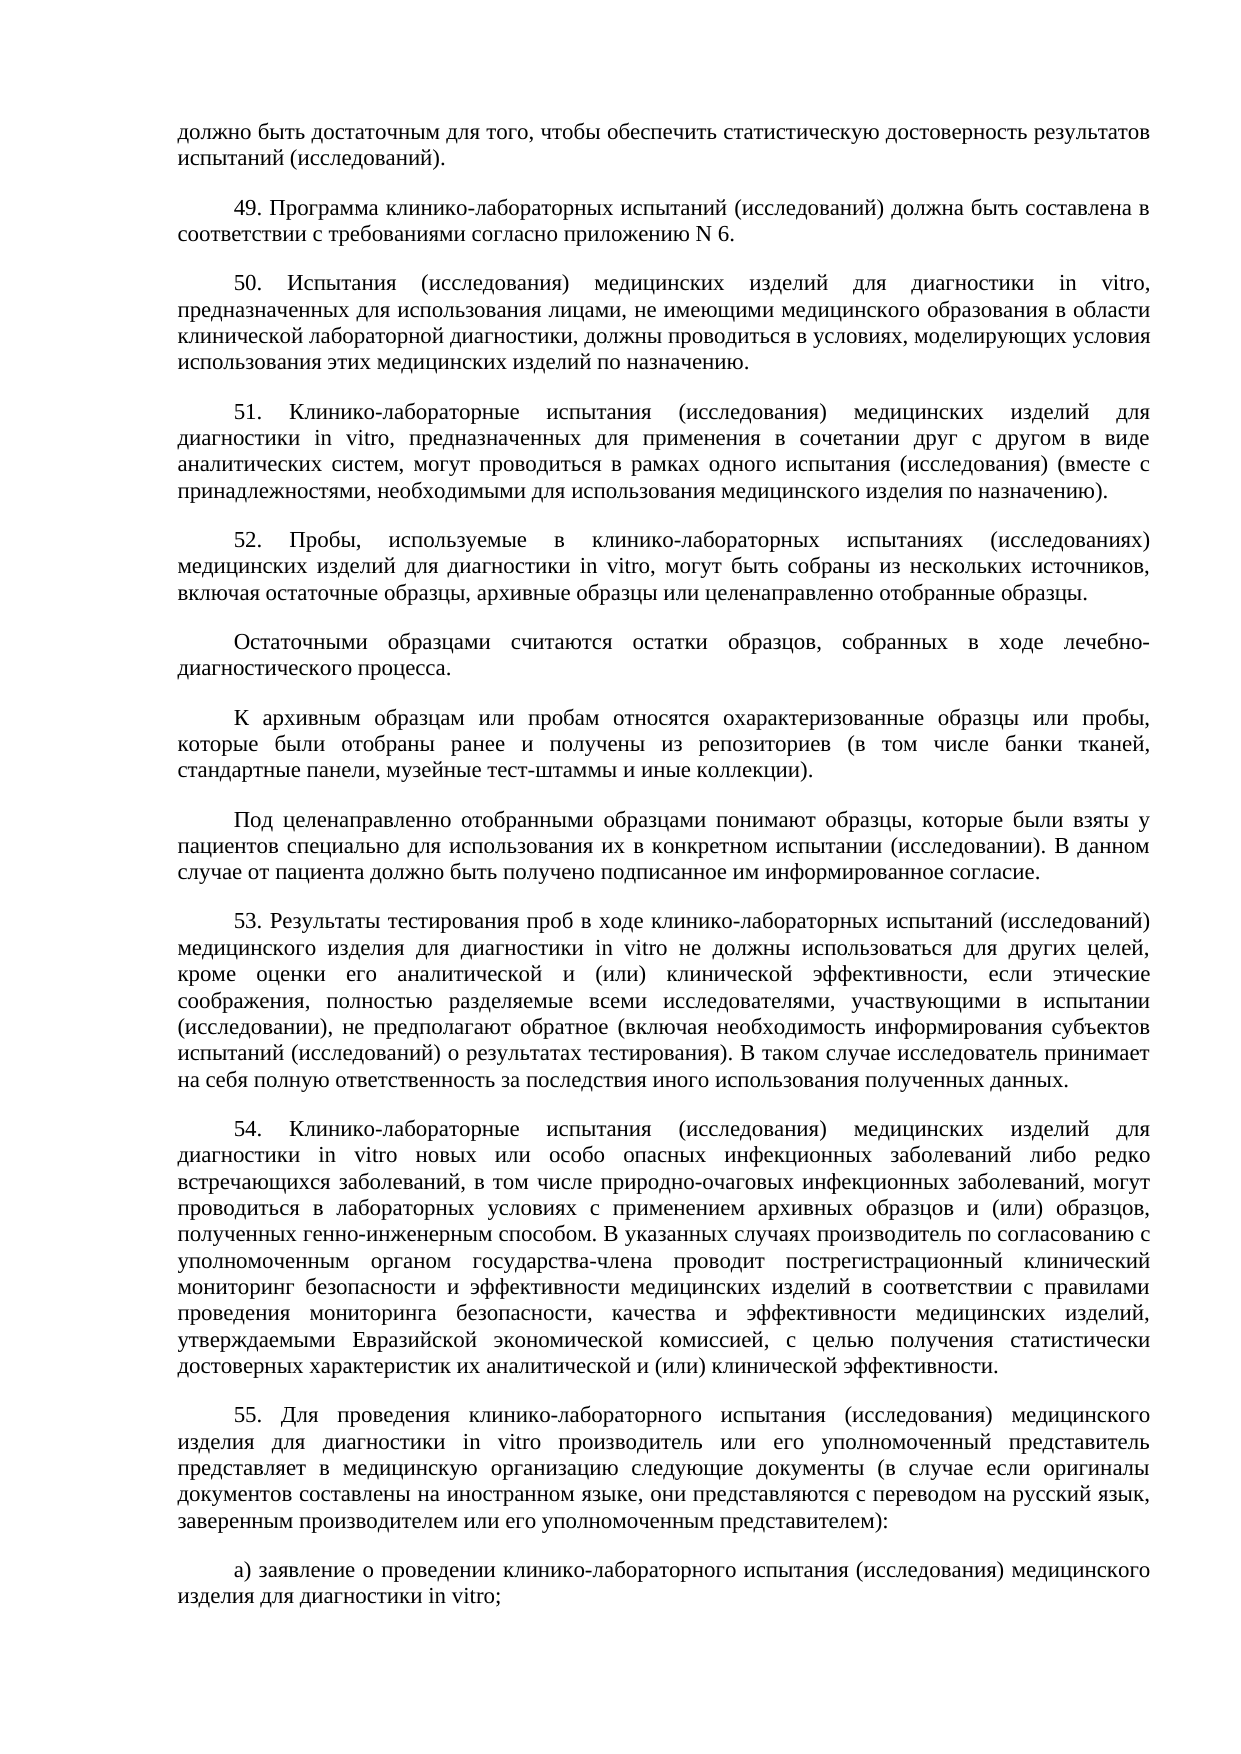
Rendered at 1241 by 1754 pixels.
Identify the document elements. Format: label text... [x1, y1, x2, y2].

text 51. Клинико-лабораторные испытания (исследования) медицинских изделий для диагностики in vitro, предназначенных для применения в сочетании друг с другом в виде аналитических систем, могут проводиться в рамках одного испытания (исследования) (вместе с принадлежностями, необходимыми для использования медицинского изделия по назначению). [177, 398, 1152, 503]
text Под целенаправленно отобранными образцами понимают образцы, которые были взяты у пациентов специально для использования их в конкретном испытании (исследовании). В данном случае от пациента должно быть получено подписанное им информированное согласие. [177, 806, 1152, 885]
text 49. Программа клинико-лабораторных испытаний (исследований) должна быть составлена в соответствии с требованиями согласно приложению N 6. [177, 194, 1152, 246]
text 54. Клинико-лабораторные испытания (исследования) медицинских изделий для диагностики in vitro новых или особо опасных инфекционных заболеваний либо редко встречающихся заболеваний, в том числе природно-очаговых инфекционных заболеваний, могут проводиться в лабораторных условиях с применением архивных образцов и (или) образцов, полученных генно-инженерным способом. В указанных случаях производитель по согласованию с уполномоченным органом государства-члена проводит пострегистрационный клинический мониторинг безопасности и эффективности медицинских изделий в соответствии с правилами проведения мониторинга безопасности, качества и эффективности медицинских изделий, утверждаемыми Евразийской экономической комиссией, с целью получения статистически достоверных характеристик их аналитической и (или) клинической эффективности. [177, 1115, 1152, 1378]
text 55. Для проведения клинико-лабораторного испытания (исследования) медицинского изделия для диагностики in vitro производитель или его уполномоченный представитель представляет в медицинскую организацию следующие документы (в случае если оригиналы документов составлены на иностранном языке, они представляются с переводом на русский язык, заверенным производителем или его уполномоченным представителем): [177, 1401, 1152, 1533]
text 50. Испытания (исследования) медицинских изделий для диагностики in vitro, предназначенных для использования лицами, не имеющими медицинского образования в области клинической лабораторной диагностики, должны проводиться в условиях, моделирующих условия использования этих медицинских изделий по назначению. [177, 269, 1152, 375]
text 53. Результаты тестирования проб в ходе клинико-лабораторных испытаний (исследований) медицинского изделия для диагностики in vitro не должны использоваться для других целей, кроме оценки его аналитической и (или) клинической эффективности, если этические соображения, полностью разделяемые всеми исследователями, участвующими в испытании (исследовании), не предполагают обратное (включая необходимость информирования субъектов испытаний (исследований) о результатах тестирования). В таком случае исследователь принимает на себя полную ответственность за последствия иного использования полученных данных. [177, 908, 1152, 1092]
text 52. Пробы, используемые в клинико-лабораторных испытаниях (исследованиях) медицинских изделий для диагностики in vitro, могут быть собраны из нескольких источников, включая остаточные образцы, архивные образцы или целенаправленно отобранные образцы. [177, 526, 1152, 605]
text а) заявление о проведении клинико-лабораторного испытания (исследования) медицинского изделия для диагностики in vitro; [177, 1556, 1152, 1609]
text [177, 118, 1152, 171]
text Остаточными образцами считаются остатки образцов, собранных в ходе лечебно-диагностического процесса. [177, 628, 1152, 681]
text К архивным образцам или пробам относятся охарактеризованные образцы или пробы, которые были отобраны ранее и получены из репозиториев (в том числе банки тканей, стандартные панели, музейные тест-штаммы и иные коллекции). [177, 704, 1152, 783]
